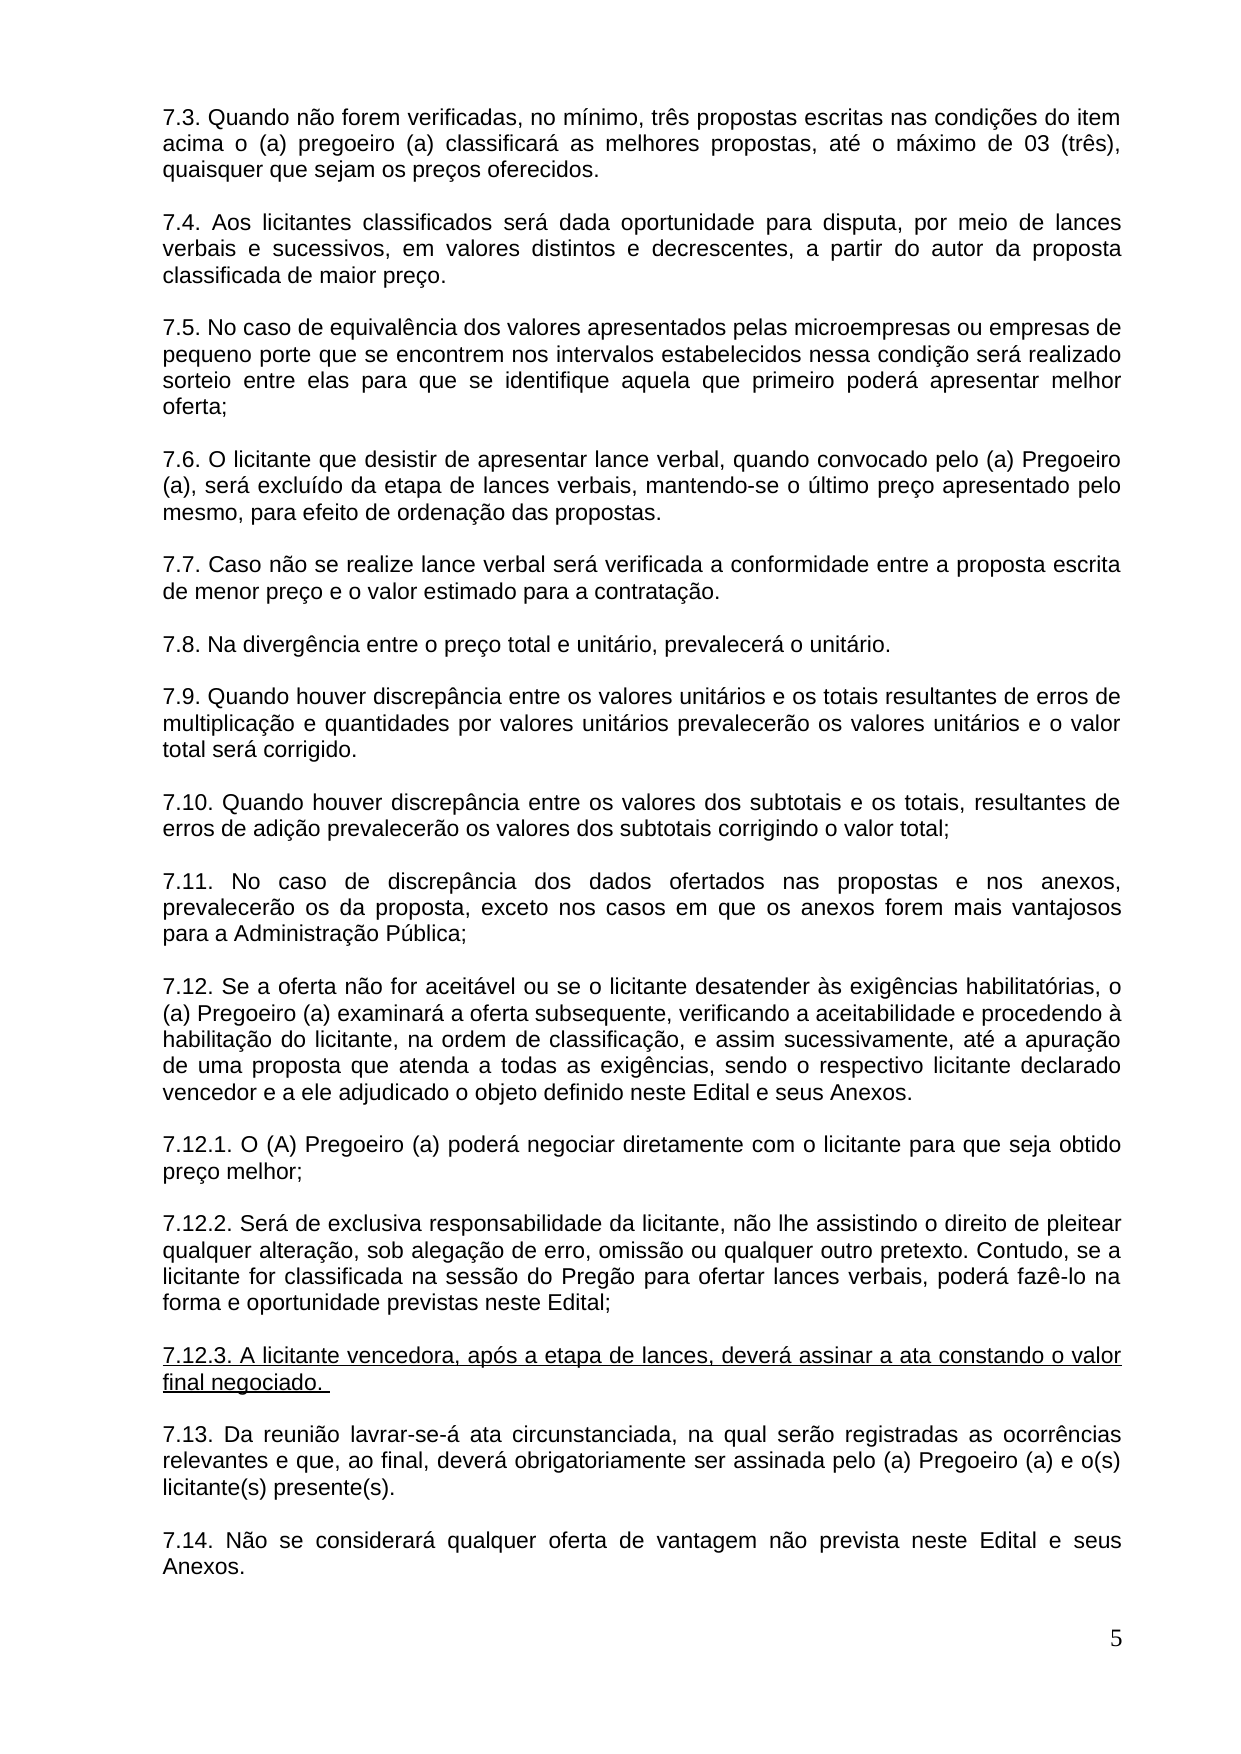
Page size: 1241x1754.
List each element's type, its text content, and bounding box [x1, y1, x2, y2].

text 7.12. Se a oferta não for aceitável ou se o licitante desatender às exigências habilitatórias, o (a) Pregoeiro (a) examinará a oferta subsequente, verificando a aceitabilidade e procedendo à habilitação do licitante, na ordem de classificação, e assim sucessivamente, até a apuração de uma proposta que atenda a todas as exigências, sendo o respectivo licitante declarado vencedor e a ele adjudicado o objeto definido neste Edital e seus Anexos. [162, 973, 1122, 1105]
text 7.10. Quando houver discrepância entre os valores dos subtotais e os totais, resultantes de erros de adição prevalecerão os valores dos subtotais corrigindo o valor total; [162, 789, 1122, 841]
text 7.12.2. Será de exclusiva responsabilidade da licitante, não lhe assistindo o direito de pleitear qualquer alteração, sob alegação de erro, omissão ou qualquer outro pretexto. Contudo, se a licitante for classificada na sessão do Pregão para ofertar lances verbais, poderá fazê-lo na forma e oportunidade previstas neste Edital; [162, 1210, 1122, 1316]
text 7.12.1. O (A) Pregoeiro (a) poderá negociar diretamente com o licitante para que seja obtido preço melhor; [162, 1131, 1122, 1184]
text 7.3. Quando não forem verificadas, no mínimo, três propostas escritas nas condições do item acima o (a) pregoeiro (a) classificará as melhores propostas, até o máximo de 03 (três), quaisquer que sejam os preços oferecidos. [162, 103, 1122, 182]
text 7.12.3. A licitante vencedora, após a etapa de lances, deverá assinar a ata constando o valor final negociado. [162, 1366, 1122, 1395]
text 7.12.3. A licitante vencedora, após a etapa de lances, deverá assinar a ata constando o valor final negociado. [162, 1342, 1122, 1365]
text 7.5. No caso de equivalência dos valores apresentados pelas microempresas ou empresas de pequeno porte que se encontrem nos intervalos estabelecidos nessa condição será realizado sorteio entre elas para que se identifique aquela que primeiro poderá apresentar melhor oferta; [162, 314, 1122, 420]
text 7.4. Aos licitantes classificados será dada oportunidade para disputa, por meio de lances verbais e sucessivos, em valores distintos e decrescentes, a partir do autor da proposta classificada de maior preço. [162, 209, 1122, 288]
text 7.13. Da reunião lavrar-se-á ata circunstanciada, na qual serão registradas as ocorrências relevantes e que, ao final, deverá obrigatoriamente ser assinada pelo (a) Pregoeiro (a) e o(s) licitante(s) presente(s). [162, 1421, 1122, 1500]
text 7.6. O licitante que desistir de apresentar lance verbal, quando convocado pelo (a) Pregoeiro (a), será excluído da etapa de lances verbais, mantendo-se o último preço apresentado pelo mesmo, para efeito de ordenação das propostas. [162, 446, 1122, 525]
text 7.7. Caso não se realize lance verbal será verificada a conformidade entre a proposta escrita de menor preço e o valor estimado para a contratação. [162, 551, 1122, 604]
text 7.9. Quando houver discrepância entre os valores unitários e os totais resultantes de erros de multiplicação e quantidades por valores unitários prevalecerão os valores unitários e o valor total será corrigido. [162, 683, 1122, 762]
text 7.8. Na divergência entre o preço total e unitário, prevalecerá o unitário. [162, 631, 1122, 657]
text 7.11. No caso de discrepância dos dados ofertados nas propostas e nos anexos, prevalecerão os da proposta, exceto nos casos em que os anexos forem mais vantajosos para a Administração Pública; [162, 868, 1122, 947]
text 7.14. Não se considerará qualquer oferta de vantagem não prevista neste Edital e seus Anexos. [162, 1527, 1122, 1579]
